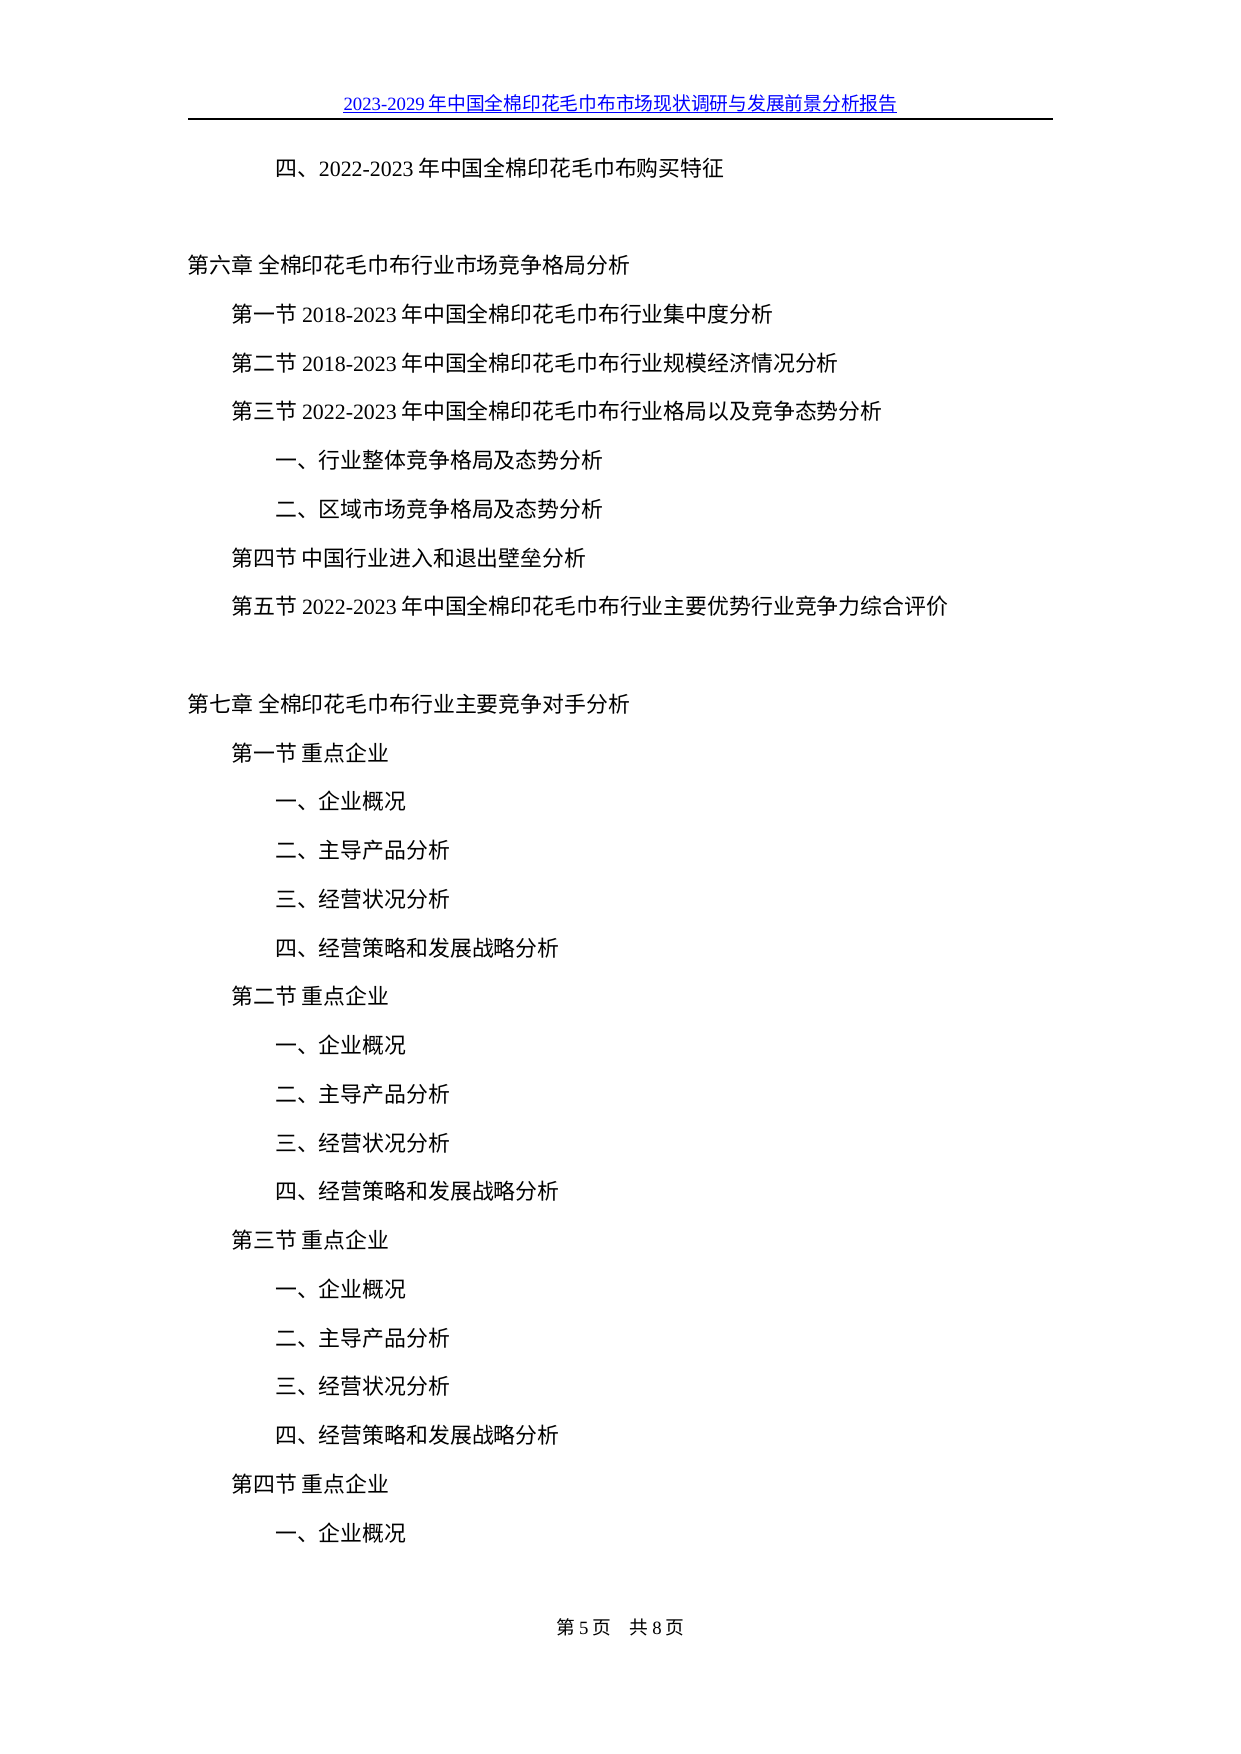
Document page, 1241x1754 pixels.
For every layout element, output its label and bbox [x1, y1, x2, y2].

text [187, 150, 1053, 1548]
